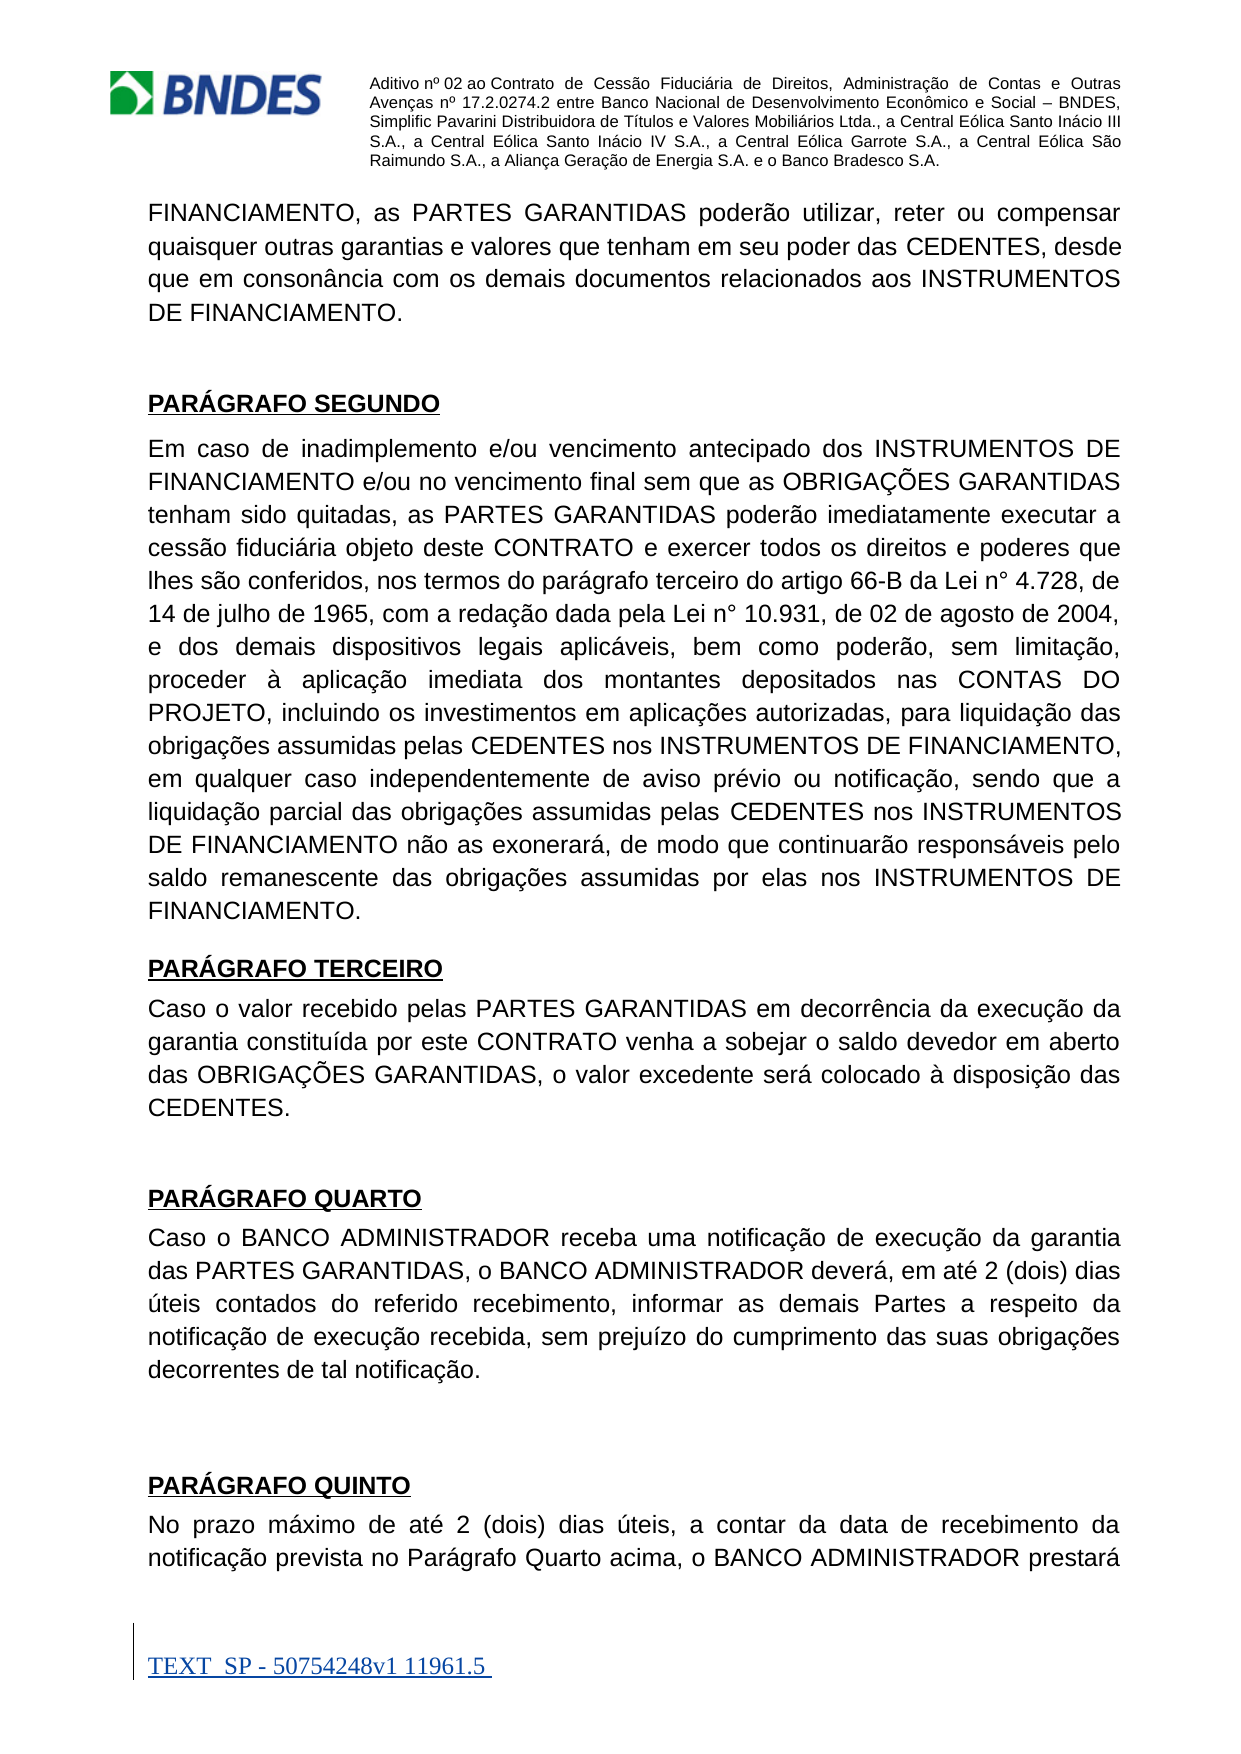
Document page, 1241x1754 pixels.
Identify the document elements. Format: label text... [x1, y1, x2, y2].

picture [110, 71, 323, 117]
subtitle PARÁGRAFO TERCEIRO [148, 954, 1122, 983]
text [148, 1510, 1122, 1572]
text Em caso de inadimplemento e/ou vencimento antecipado dos INSTRUMENTOS DE FINANCIAMENTO e/ou no vencimento final sem que as OBRIGAÇÕES GARANTIDAS tenham sido quitadas, as PARTES GARANTIDAS poderão imediatamente executar a cessão fiduciária objeto deste CONTRATO e exercer todos os direitos e poderes que lhes são conferidos, nos termos do parágrafo terceiro do artigo 66-B da Lei n° 4.728, de 14 de julho de 1965, com a redação dada pela Lei n° 10.931, de 02 de agosto de 2004, e dos demais dispositivos legais aplicáveis, bem como poderão, sem limitação, proceder à aplicação imediata dos montantes depositados nas CONTAS DO PROJETO, incluindo os investimentos em aplicações autorizadas, para liquidação das obrigações assumidas pelas CEDENTES nos INSTRUMENTOS DE FINANCIAMENTO, em qualquer caso independentemente de aviso prévio ou notificação, sendo que a liquidação parcial das obrigações assumidas pelas CEDENTES nos INSTRUMENTOS DE FINANCIAMENTO não as exonerará, de modo que continuarão responsáveis pelo saldo remanescente das obrigações assumidas por elas nos INSTRUMENTOS DE FINANCIAMENTO. [148, 434, 1122, 925]
subtitle PARÁGRAFO QUINTO [148, 1471, 1122, 1500]
text Caso o BANCO ADMINISTRADOR receba uma notificação de execução da garantia das PARTES GARANTIDAS, o BANCO ADMINISTRADOR deverá, em até 2 (dois) dias úteis contados do referido recebimento, informar as demais Partes a respeito da notificação de execução recebida, sem prejuízo do cumprimento das suas obrigações decorrentes de tal notificação. [148, 1223, 1122, 1384]
subtitle PARÁGRAFO QUARTO [148, 1184, 1122, 1212]
subtitle PARÁGRAFO SEGUNDO [148, 388, 1122, 417]
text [148, 198, 1122, 326]
text Caso o valor recebido pelas PARTES GARANTIDAS em decorrência da execução da garantia constituída por este CONTRATO venha a sobejar o saldo devedor em aberto das OBRIGAÇÕES GARANTIDAS, o valor excedente será colocado à disposição das CEDENTES. [148, 994, 1122, 1121]
